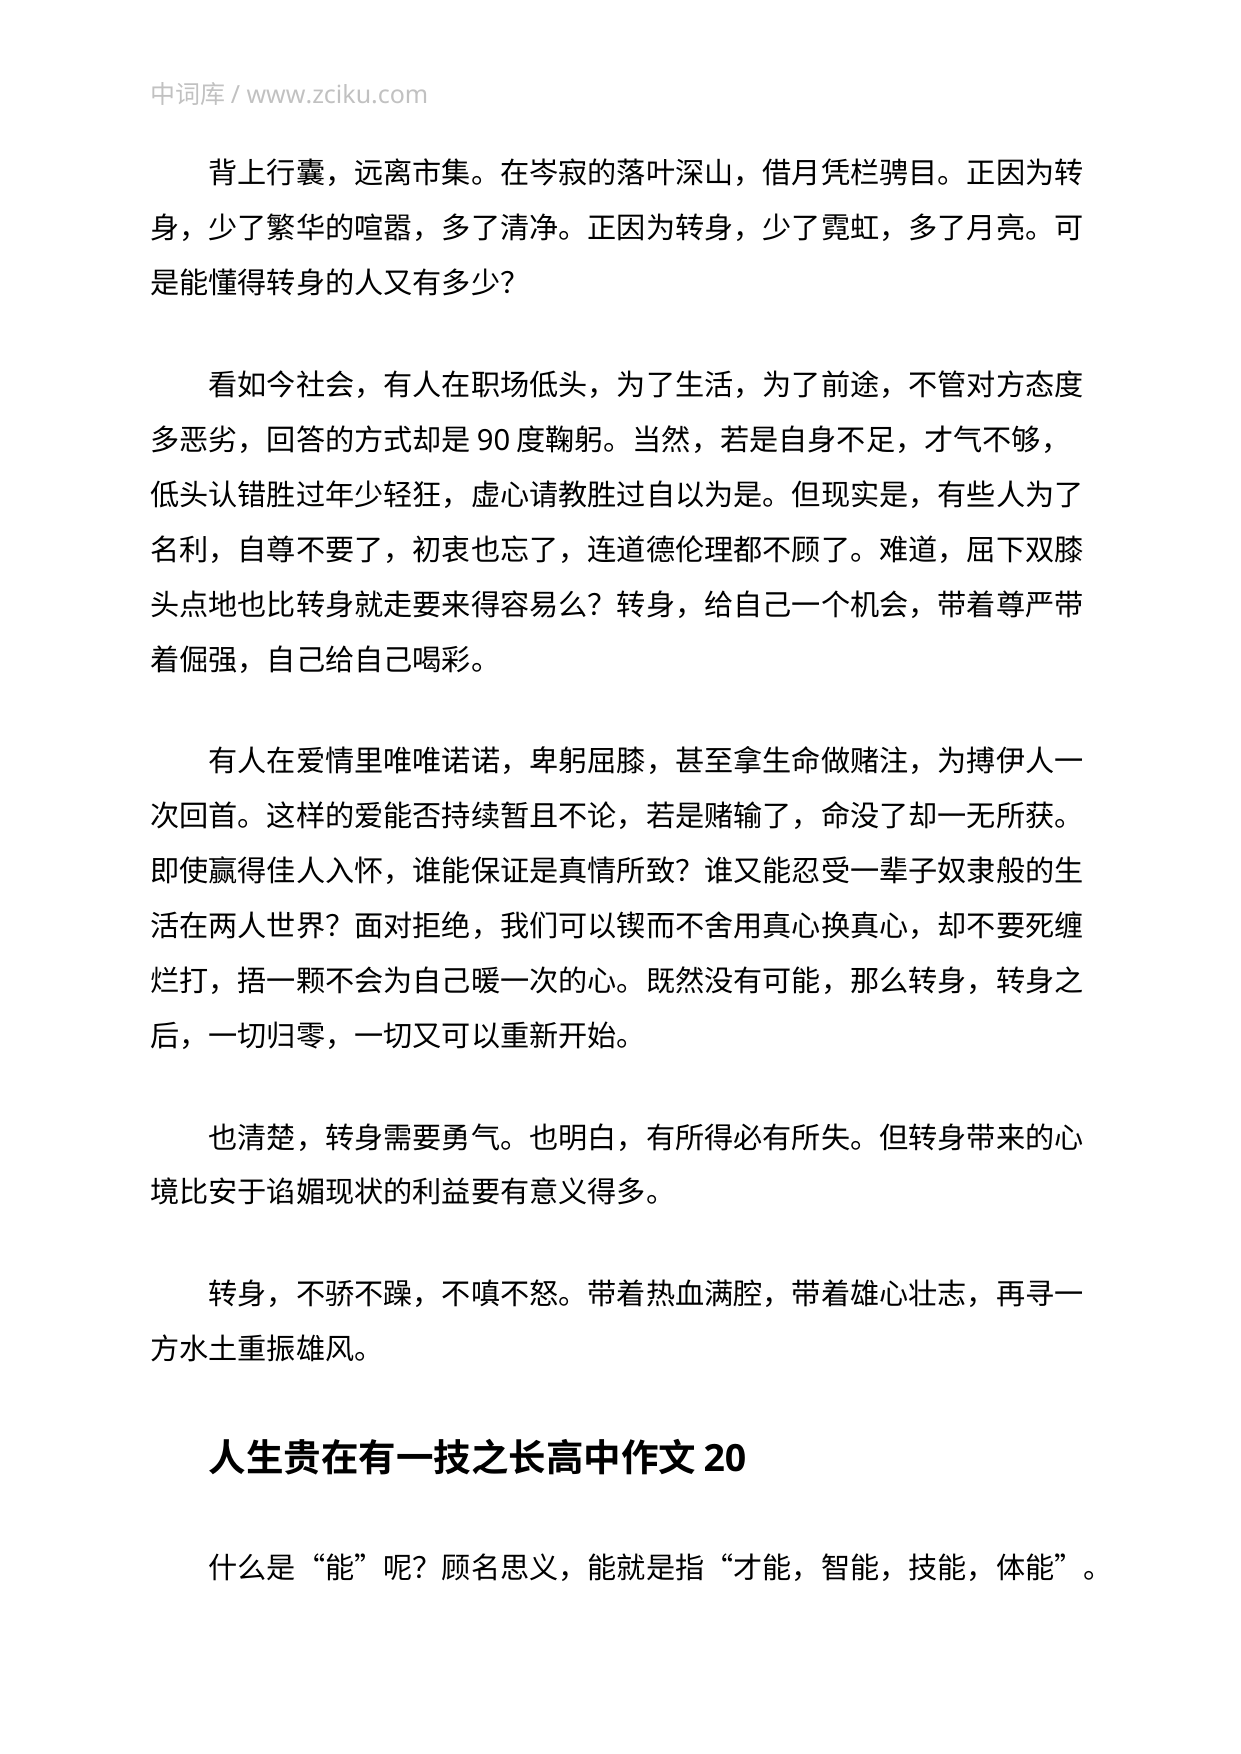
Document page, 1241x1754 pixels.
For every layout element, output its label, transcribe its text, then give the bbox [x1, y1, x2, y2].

text 看如今社会，有人在职场低头，为了生活，为了前途，不管对方态度多恶劣，回答的方式却是90度鞠躬。当然，若是自身不足，才气不够，低头认错胜过年少轻狂，虚心请教胜过自以为是。但现实是，有些人为了名利，自尊不要了，初衷也忘了，连道德伦理都不顾了。难道，屈下双膝头点地也比转身就走要来得容易么？转身，给自己一个机会，带着尊严带着倔强，自己给自己喝彩。 [150, 362, 1090, 678]
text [150, 1545, 1090, 1587]
text 也清楚，转身需要勇气。也明白，有所得必有所失。但转身带来的心境比安于谄媚现状的利益要有意义得多。 [150, 1114, 1090, 1211]
text 背上行囊，远离市集。在岑寂的落叶深山，借月凭栏骋目。正因为转身，少了繁华的喧嚣，多了清净。正因为转身，少了霓虹，多了月亮。可是能懂得转身的人又有多少？ [150, 150, 1090, 302]
text 转身，不骄不躁，不嗔不怒。带着热血满腔，带着雄心壮志，再寻一方水土重振雄风。 [150, 1271, 1090, 1368]
text 人生贵在有一技之长高中作文20 [150, 1427, 1090, 1482]
text 有人在爱情里唯唯诺诺，卑躬屈膝，甚至拿生命做赌注，为搏伊人一次回首。这样的爱能否持续暂且不论，若是赌输了，命没了却一无所获。即使赢得佳人入怀，谁能保证是真情所致？谁又能忍受一辈子奴隶般的生活在两人世界？面对拒绝，我们可以锲而不舍用真心换真心，却不要死缠烂打，捂一颗不会为自己暖一次的心。既然没有可能，那么转身，转身之后，一切归零，一切又可以重新开始。 [150, 738, 1090, 1055]
